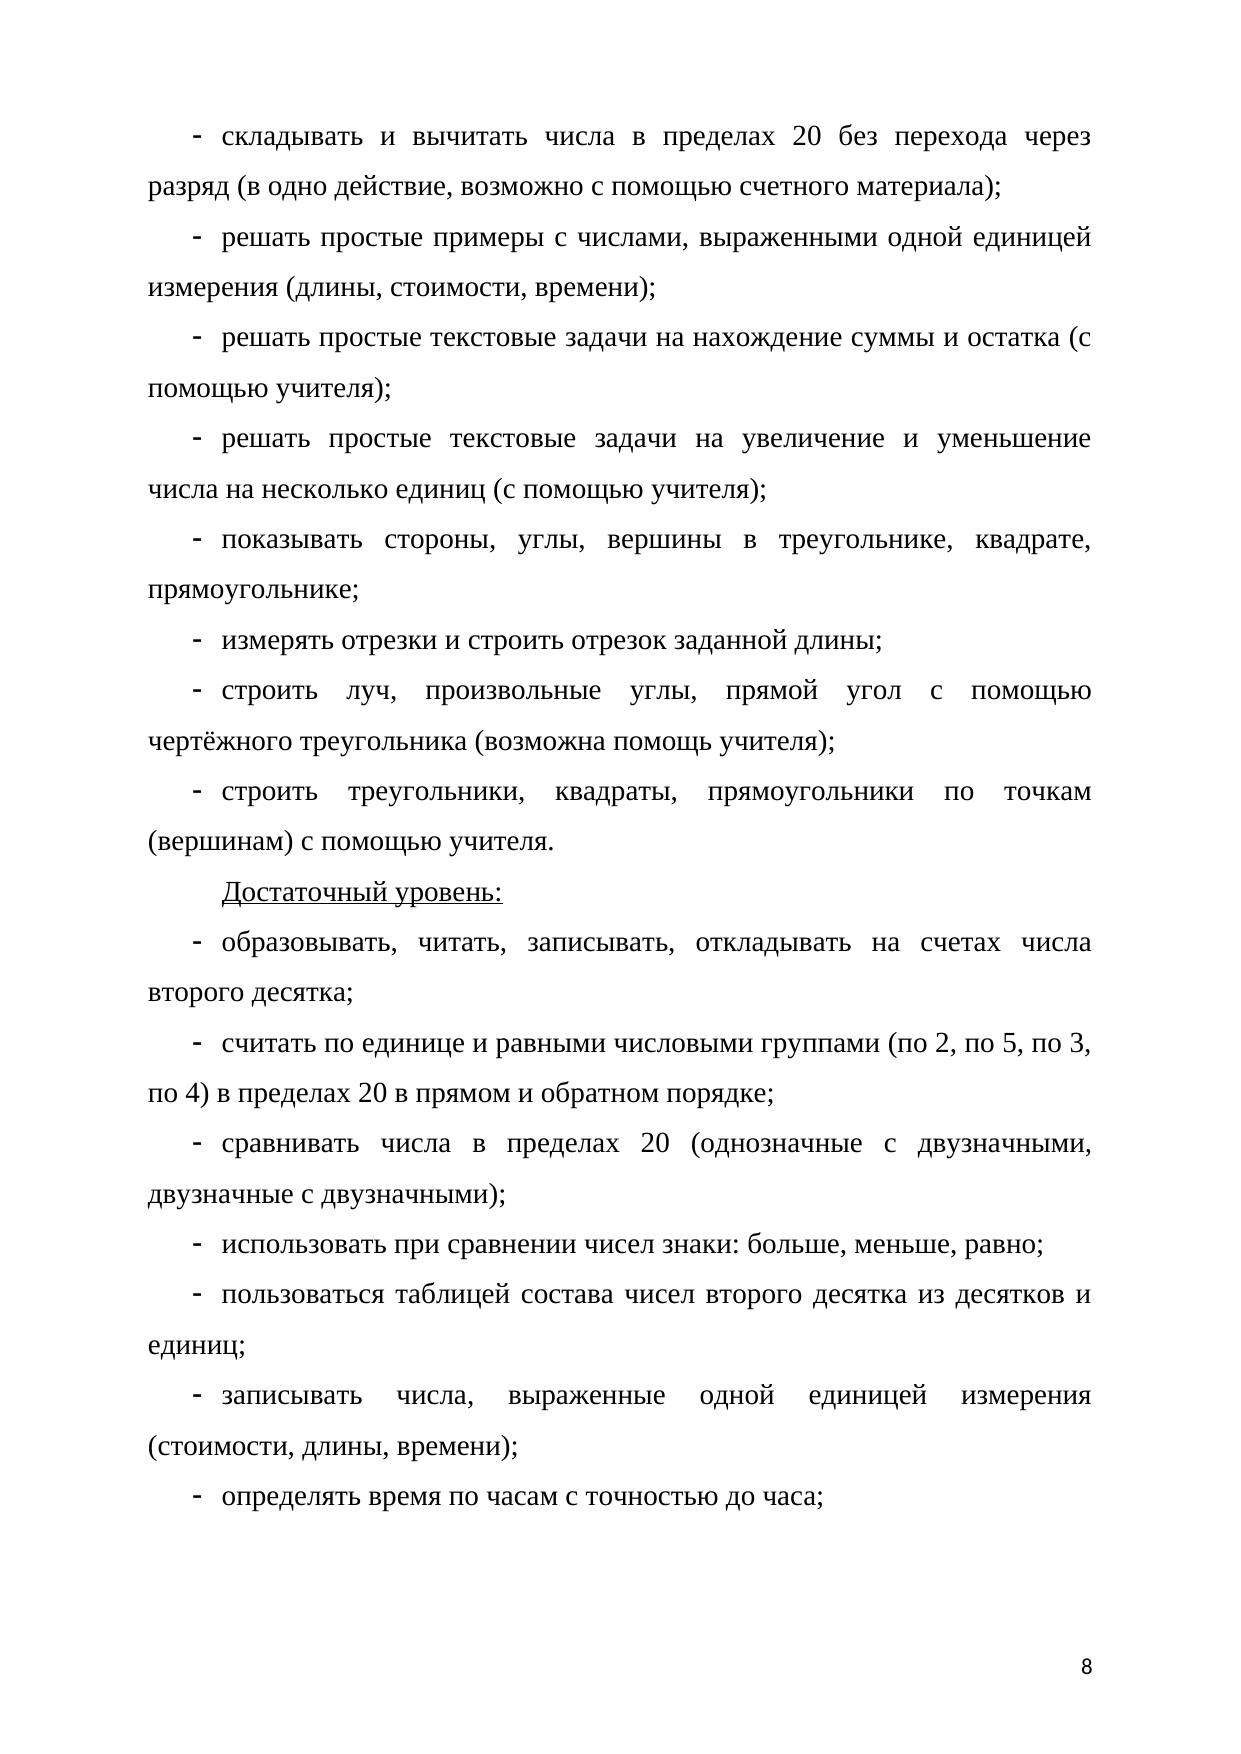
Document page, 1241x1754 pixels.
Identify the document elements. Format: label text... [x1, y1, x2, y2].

list считать по единице и равными числовыми группами (по 2, по 5, по 3, по 4) в пределах 20 в прямом и обратном порядке; [148, 1025, 1092, 1109]
list определять время по часам с точностью до часа; [148, 1478, 1092, 1512]
list решать простые текстовые задачи на нахождение суммы и остатка (с помощью учителя); [148, 319, 1092, 403]
list сравнивать числа в пределах 20 (однозначные с двузначными, двузначные с двузначными); [148, 1125, 1092, 1209]
list решать простые текстовые задачи на увеличение и уменьшение числа на несколько единиц (с помощью учителя); [148, 420, 1092, 504]
text Достаточный уровень: [148, 874, 1092, 907]
list решать простые примеры с числами, выраженными одной единицей измерения (длины, стоимости, времени); [148, 219, 1092, 303]
list пользоваться таблицей состава чисел второго десятка из десятков и единиц; [148, 1277, 1092, 1361]
list строить треугольники, квадраты, прямоугольники по точкам (вершинам) с помощью учителя. [148, 773, 1092, 857]
list строить луч, произвольные углы, прямой угол с помощью чертёжного треугольника (возможна помощь учителя); [148, 672, 1092, 756]
list использовать при сравнении чисел знаки: больше, меньше, равно; [148, 1226, 1092, 1260]
list складывать и вычитать числа в пределах 20 без перехода через разряд (в одно действие, возможно с помощью счетного материала); [148, 118, 1092, 202]
list показывать стороны, углы, вершины в треугольнике, квадрате, прямоугольнике; [148, 521, 1092, 605]
list образовывать, читать, записывать, откладывать на счетах числа второго десятка; [148, 924, 1092, 1008]
list измерять отрезки и строить отрезок заданной длины; [148, 622, 1092, 655]
list записывать числа, выраженные одной единицей измерения (стоимости, длины, времени); [148, 1377, 1092, 1461]
